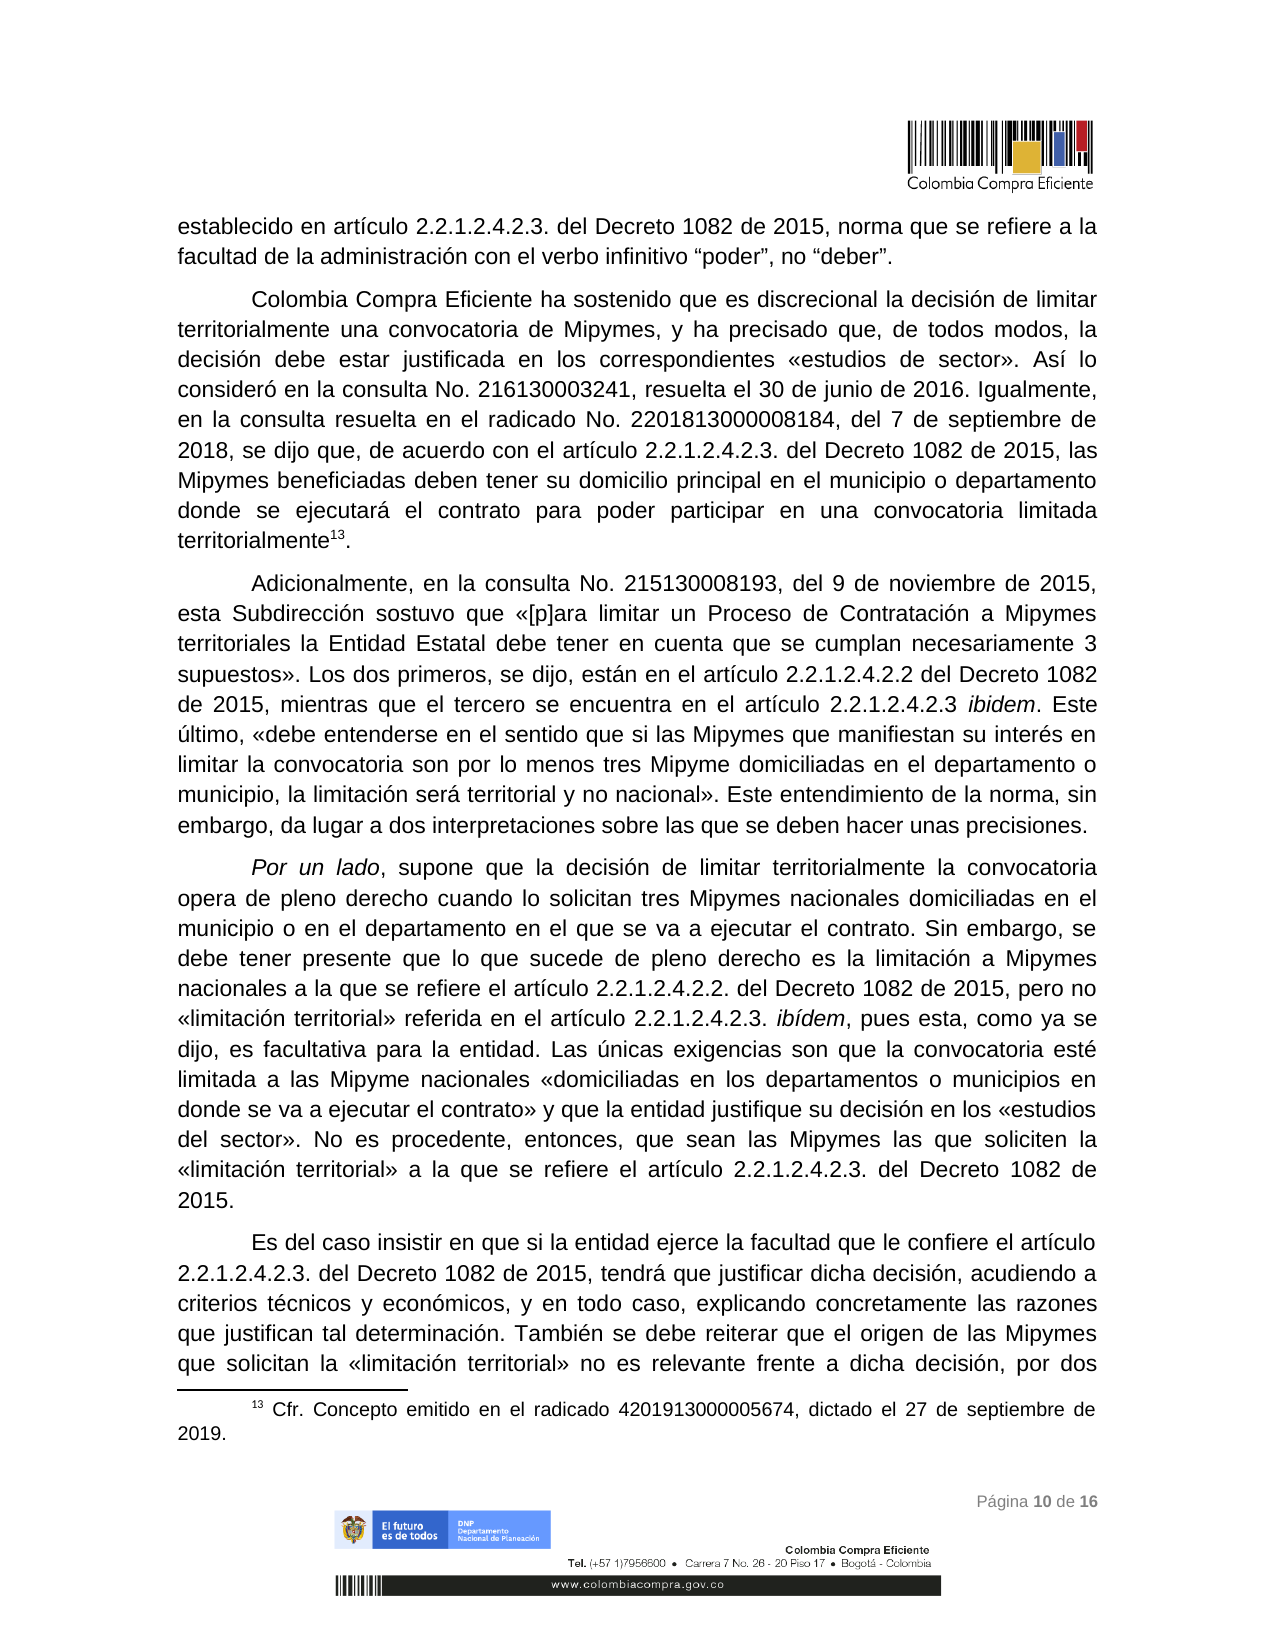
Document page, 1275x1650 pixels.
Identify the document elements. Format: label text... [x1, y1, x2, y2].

picture [899, 114, 1099, 196]
text b) Cumplidos los dos requisitos del artículo 2.2.1.2.4.2.2. ibidem, la entidad puede ─no tiene que─ decidir si limita la convocatoria a las Mipymes nacionales domiciliadas en el municipio o departamento en el que se ejecutará el contrato. Esto de acuerdo con lo establecido en artículo 2.2.1.2.4.2.3. del Decreto 1082 de 2015, norma que se refiere a la facultad de la administración con el verbo infinitivo “poder”, no “deber”. [177, 213, 1098, 269]
text Por un lado, supone que la decisión de limitar territorialmente la convocatoria opera de pleno derecho cuando lo solicitan tres Mipymes nacionales domiciliadas en el municipio o en el departamento en el que se va a ejecutar el contrato. Sin embargo, se debe tener presente que lo que sucede de pleno derecho es la limitación a Mipymes nacionales a la que se refiere el artículo 2.2.1.2.4.2.2. del Decreto 1082 de 2015, pero no «limitación territorial» referida en el artículo 2.2.1.2.4.2.3. ibídem, pues esta, como ya se dijo, es facultativa para la entidad. Las únicas exigencias son que la convocatoria esté limitada a las Mipyme nacionales «domiciliadas en los departamentos o municipios en donde se va a ejecutar el contrato» y que la entidad justifique su decisión en los «estudios del sector». No es procedente, entonces, que sean las Mipymes las que soliciten la «limitación territorial» a la que se refiere el artículo 2.2.1.2.4.2.3. del Decreto 1082 de 2015. [177, 854, 1098, 1213]
picture [334, 1510, 942, 1596]
text Adicionalmente, en la consulta No. 215130008193, del 9 de noviembre de 2015, esta Subdirección sostuvo que «[p]ara limitar un Proceso de Contratación a Mipymes territoriales la Entidad Estatal debe tener en cuenta que se cumplan necesariamente 3 supuestos». Los dos primeros, se dijo, están en el artículo 2.2.1.2.4.2.2 del Decreto 1082 de 2015, mientras que el tercero se encuentra en el artículo 2.2.1.2.4.2.3 ibidem. Este último, «debe entenderse en el sentido que si las Mipymes que manifiestan su interés en limitar la convocatoria son por lo menos tres Mipyme domiciliadas en el departamento o municipio, la limitación será territorial y no nacional». Este entendimiento de la norma, sin embargo, da lugar a dos interpretaciones sobre las que se deben hacer unas precisiones. [177, 570, 1098, 838]
text Colombia Compra Eficiente ha sostenido que es discrecional la decisión de limitar territorialmente una convocatoria de Mipymes, y ha precisado que, de todos modos, la decisión debe estar justificada en los correspondientes «estudios de sector». Así lo consideró en la consulta No. 216130003241, resuelta el 30 de junio de 2016. Igualmente, en la consulta resuelta en el radicado No. 2201813000008184, del 7 de septiembre de 2018, se dijo que, de acuerdo con el artículo 2.2.1.2.4.2.3. del Decreto 1082 de 2015, las Mipymes beneficiadas deben tener su domicilio principal en el municipio o departamento donde se ejecutará el contrato para poder participar en una convocatoria limitada territorialmente. [177, 286, 1098, 553]
